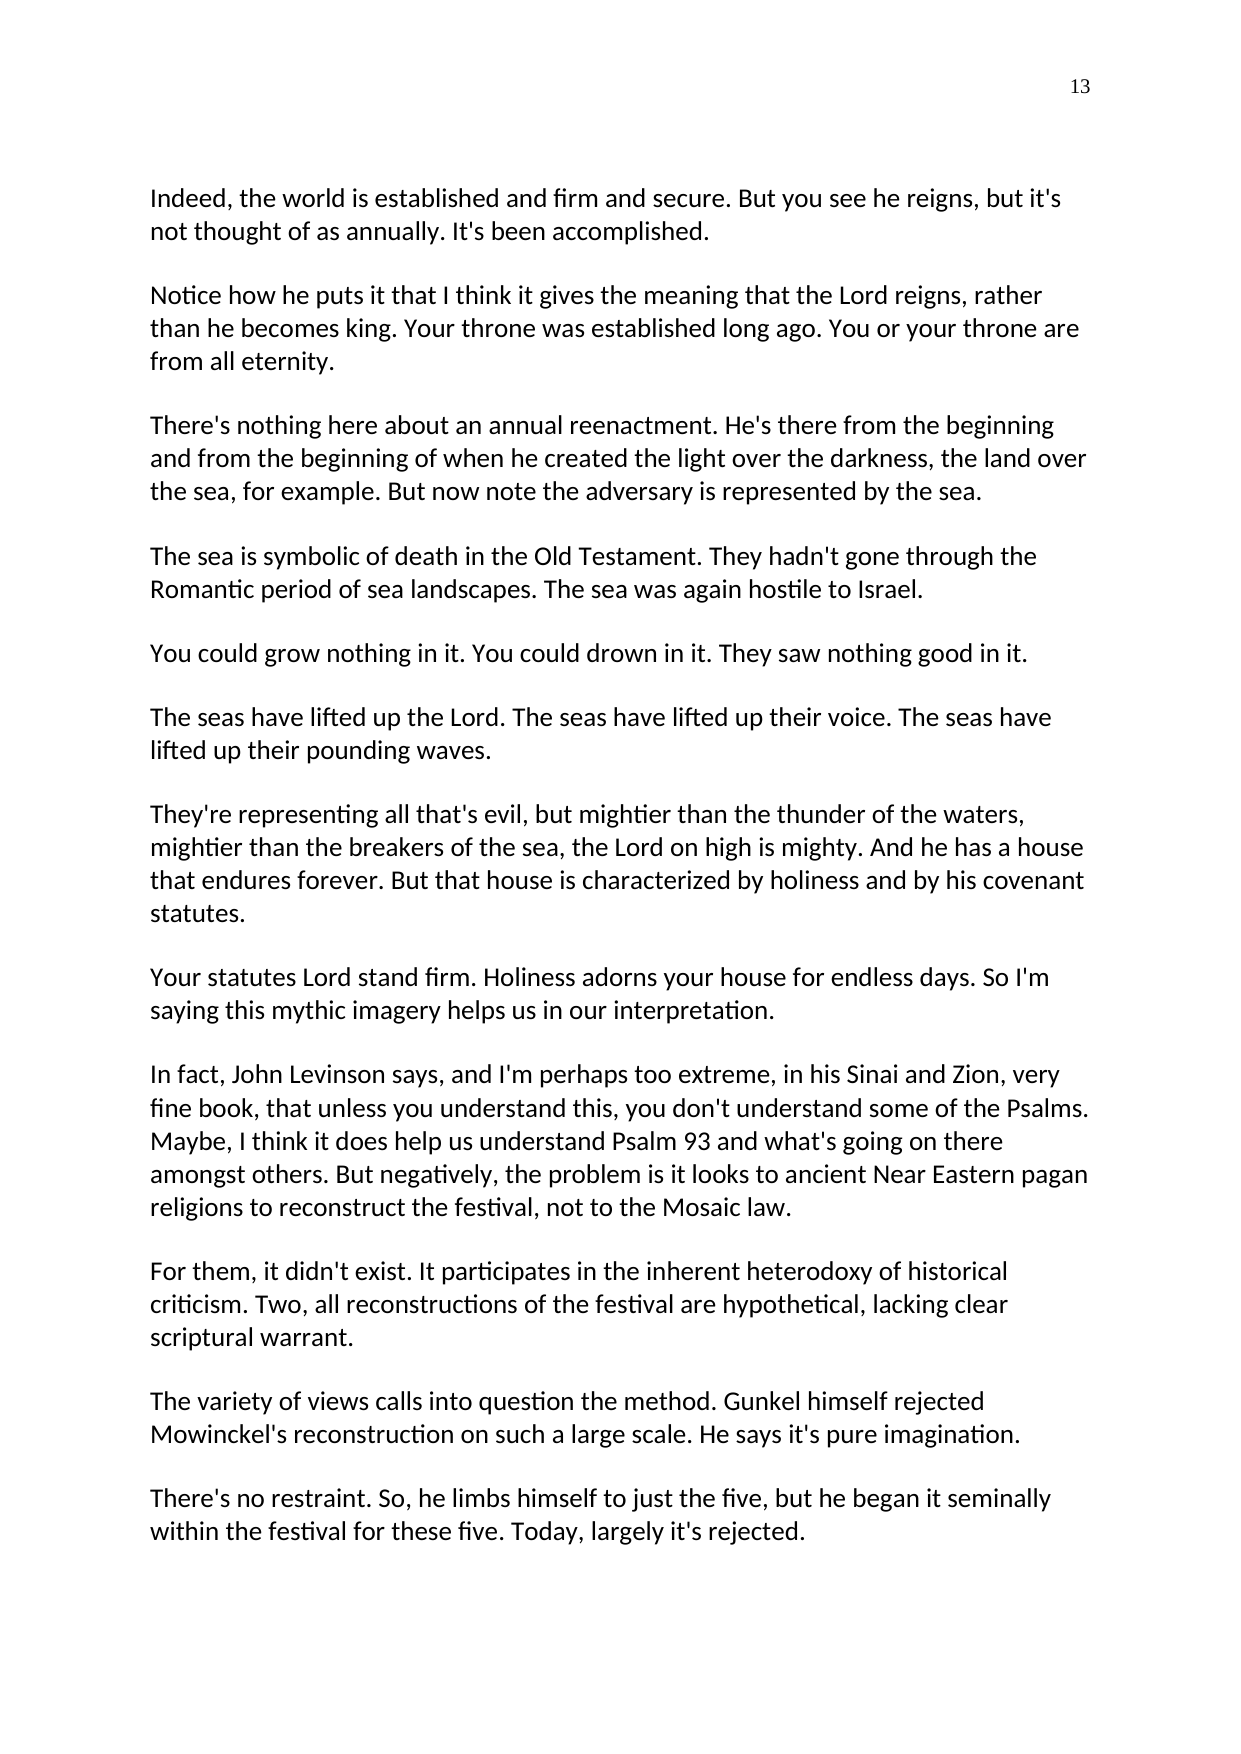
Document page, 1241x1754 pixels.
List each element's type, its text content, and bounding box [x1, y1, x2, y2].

text Your statutes Lord stand firm. Holiness adorns your house for endless days. So I'm saying this mythic imagery helps us in our interpretation. [150, 961, 1090, 1027]
text Notice how he puts it that I think it gives the meaning that the Lord reigns, rather than he becomes king. Your throne was established long ago. You or your throne are from all eternity. [150, 278, 1090, 377]
text The sea is symbolic of death in the Old Testament. They hadn't gone through the Romantic period of sea landscapes. The sea was again hostile to Israel. [150, 539, 1090, 605]
text In fact, John Levinson says, and I'm perhaps too extreme, in his Sinai and Zion, very fine book, that unless you understand this, you don't understand some of the Psalms. Maybe, I think it does help us understand Psalm 93 and what's going on there amongst others. But negatively, the problem is it looks to ancient Near Eastern pagan religions to reconstruct the festival, not to the Mosaic law. [150, 1058, 1090, 1223]
text They're representing all that's evil, but mightier than the thunder of the waters, mightier than the breakers of the sea, the Lord on high is mighty. And he has a house that endures forever. But that house is characterized by holiness and by his covenant statutes. [150, 797, 1090, 929]
text For them, it didn't exist. It participates in the inherent heterodoxy of historical criticism. Two, all reconstructions of the festival are hypothetical, lacking clear scriptural warrant. [150, 1254, 1090, 1353]
text There's no restraint. So, he limbs himself to just the five, but he began it seminally within the festival for these five. Today, largely it's rejected. [150, 1481, 1090, 1547]
text You could grow nothing in it. You could drown in it. They saw nothing good in it. [150, 636, 1090, 669]
text The variety of views calls into question the method. Gunkel himself rejected Mowinckel's reconstruction on such a large scale. He says it's pure imagination. [150, 1384, 1090, 1450]
text The seas have lifted up the Lord. The seas have lifted up their voice. The seas have lifted up their pounding waves. [150, 700, 1090, 766]
text There's nothing here about an annual reenactment. He's there from the beginning and from the beginning of when he created the light over the darkness, the land over the sea, for example. But now note the adversary is represented by the sea. [150, 408, 1090, 508]
text Indeed, the world is established and firm and secure. But you see he reigns, but it's not thought of as annually. It's been accomplished. [150, 181, 1090, 247]
